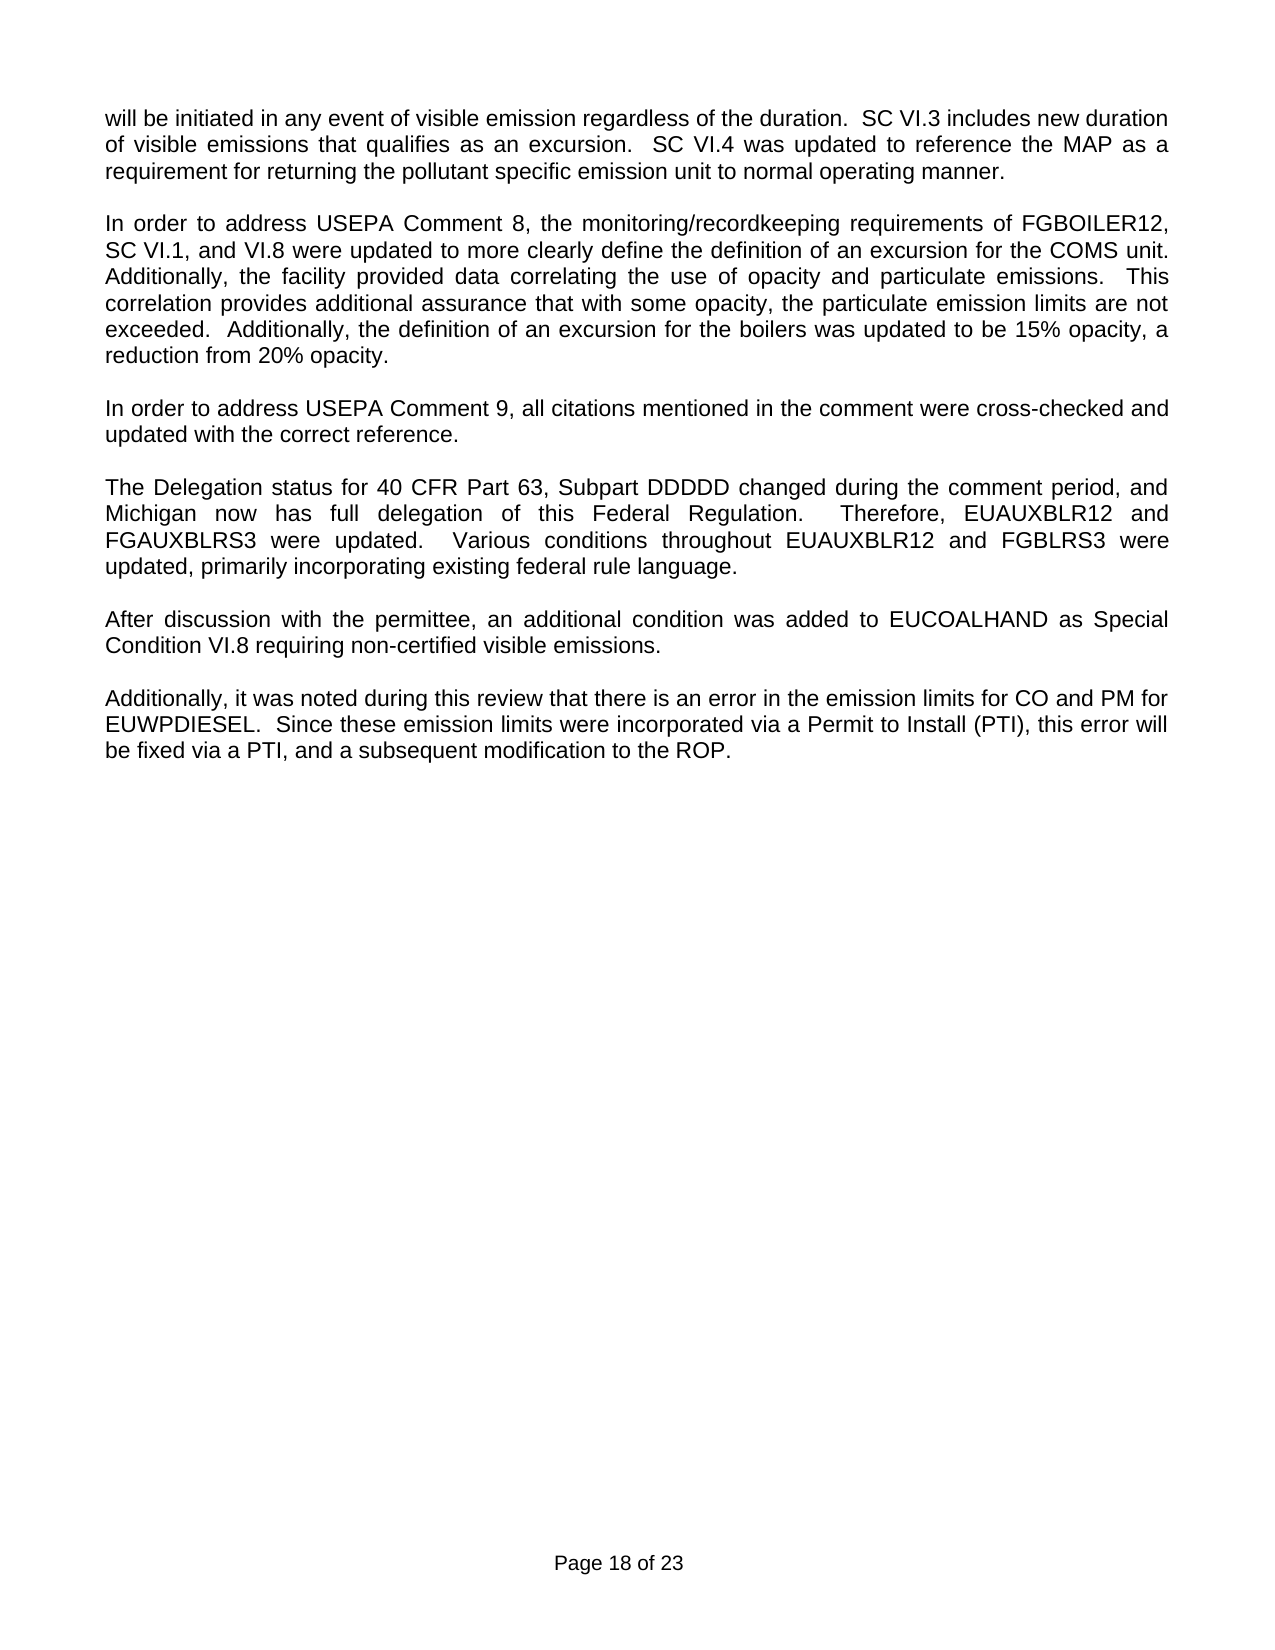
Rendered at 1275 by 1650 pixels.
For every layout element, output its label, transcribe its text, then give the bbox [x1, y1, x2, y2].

text In order to address USEPA Comment 8, the monitoring/recordkeeping requirements of FGBOILER12, SC VI.1, and VI.8 were updated to more clearly define the definition of an excursion for the COMS unit. Additionally, the facility provided data correlating the use of opacity and particulate emissions. This correlation provides additional assurance that with some opacity, the particulate emission limits are not exceeded. Additionally, the definition of an excursion for the boilers was updated to be 15% opacity, a reduction from 20% opacity. [105, 210, 1170, 368]
text Additionally, it was noted during this review that there is an error in the emission limits for CO and PM for EUWPDIESEL. Since these emission limits were incorporated via a Permit to Install (PTI), this error will be fixed via a PTI, and a subsequent modification to the ROP. [105, 685, 1170, 764]
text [105, 105, 1170, 184]
text After discussion with the permittee, an additional condition was added to EUCOALHAND as Special Condition VI.8 requiring non-certified visible emissions. [105, 606, 1170, 658]
text The Delegation status for 40 CFR Part 63, Subpart DDDDD changed during the comment period, and Michigan now has full delegation of this Federal Regulation. Therefore, EUAUXBLR12 and FGAUXBLRS3 were updated. Various conditions throughout EUAUXBLR12 and FGBLRS3 were updated, primarily incorporating existing federal rule language. [105, 474, 1170, 579]
text In order to address USEPA Comment 9, all citations mentioned in the comment were cross-checked and updated with the correct reference. [105, 395, 1170, 448]
